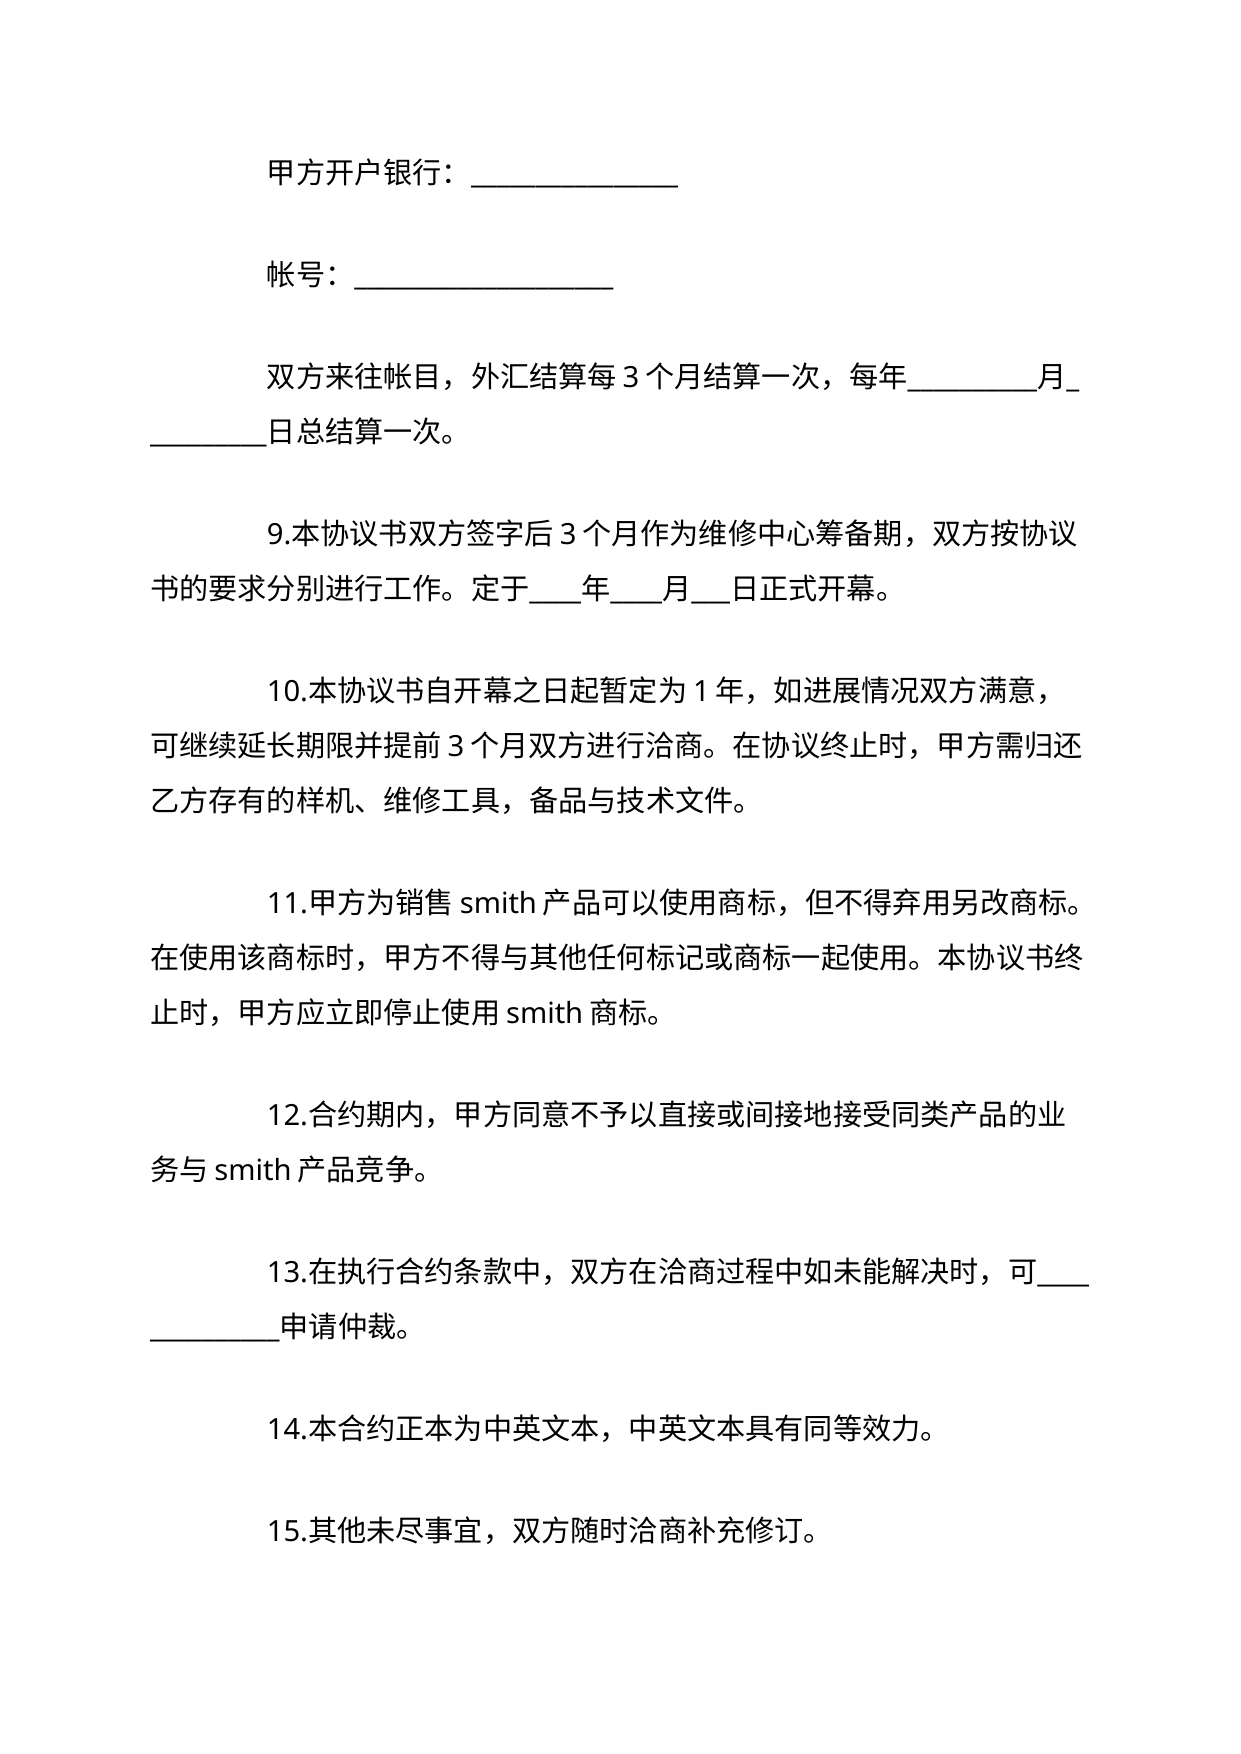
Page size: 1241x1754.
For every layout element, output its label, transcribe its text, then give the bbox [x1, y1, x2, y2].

text 12.合约期内，甲方同意不予以直接或间接地接受同类产品的业务与smith产品竞争。 [150, 1092, 1090, 1189]
text 15.其他未尽事宜，双方随时洽商补充修订。 [150, 1507, 1090, 1550]
text 帐号：____________________ [150, 252, 1090, 294]
text 甲方开户银行：________________ [150, 150, 1090, 192]
text 双方来往帐目，外汇结算每3个月结算一次，每年__________月__________日总结算一次。 [150, 354, 1090, 451]
text 11.甲方为销售smith产品可以使用商标，但不得弃用另改商标。在使用该商标时，甲方不得与其他任何标记或商标一起使用。本协议书终止时，甲方应立即停止使用smith商标。 [150, 880, 1090, 1032]
text 14.本合约正本为中英文本，中英文本具有同等效力。 [150, 1406, 1090, 1448]
text 9.本协议书双方签字后3个月作为维修中心筹备期，双方按协议书的要求分别进行工作。定于____年____月___日正式开幕。 [150, 511, 1090, 608]
text 10.本协议书自开幕之日起暂定为1年，如进展情况双方满意，可继续延长期限并提前3个月双方进行洽商。在协议终止时，甲方需归还乙方存有的样机、维修工具，备品与技术文件。 [150, 668, 1090, 820]
text 13.在执行合约条款中，双方在洽商过程中如未能解决时，可______________申请仲裁。 [150, 1248, 1090, 1346]
